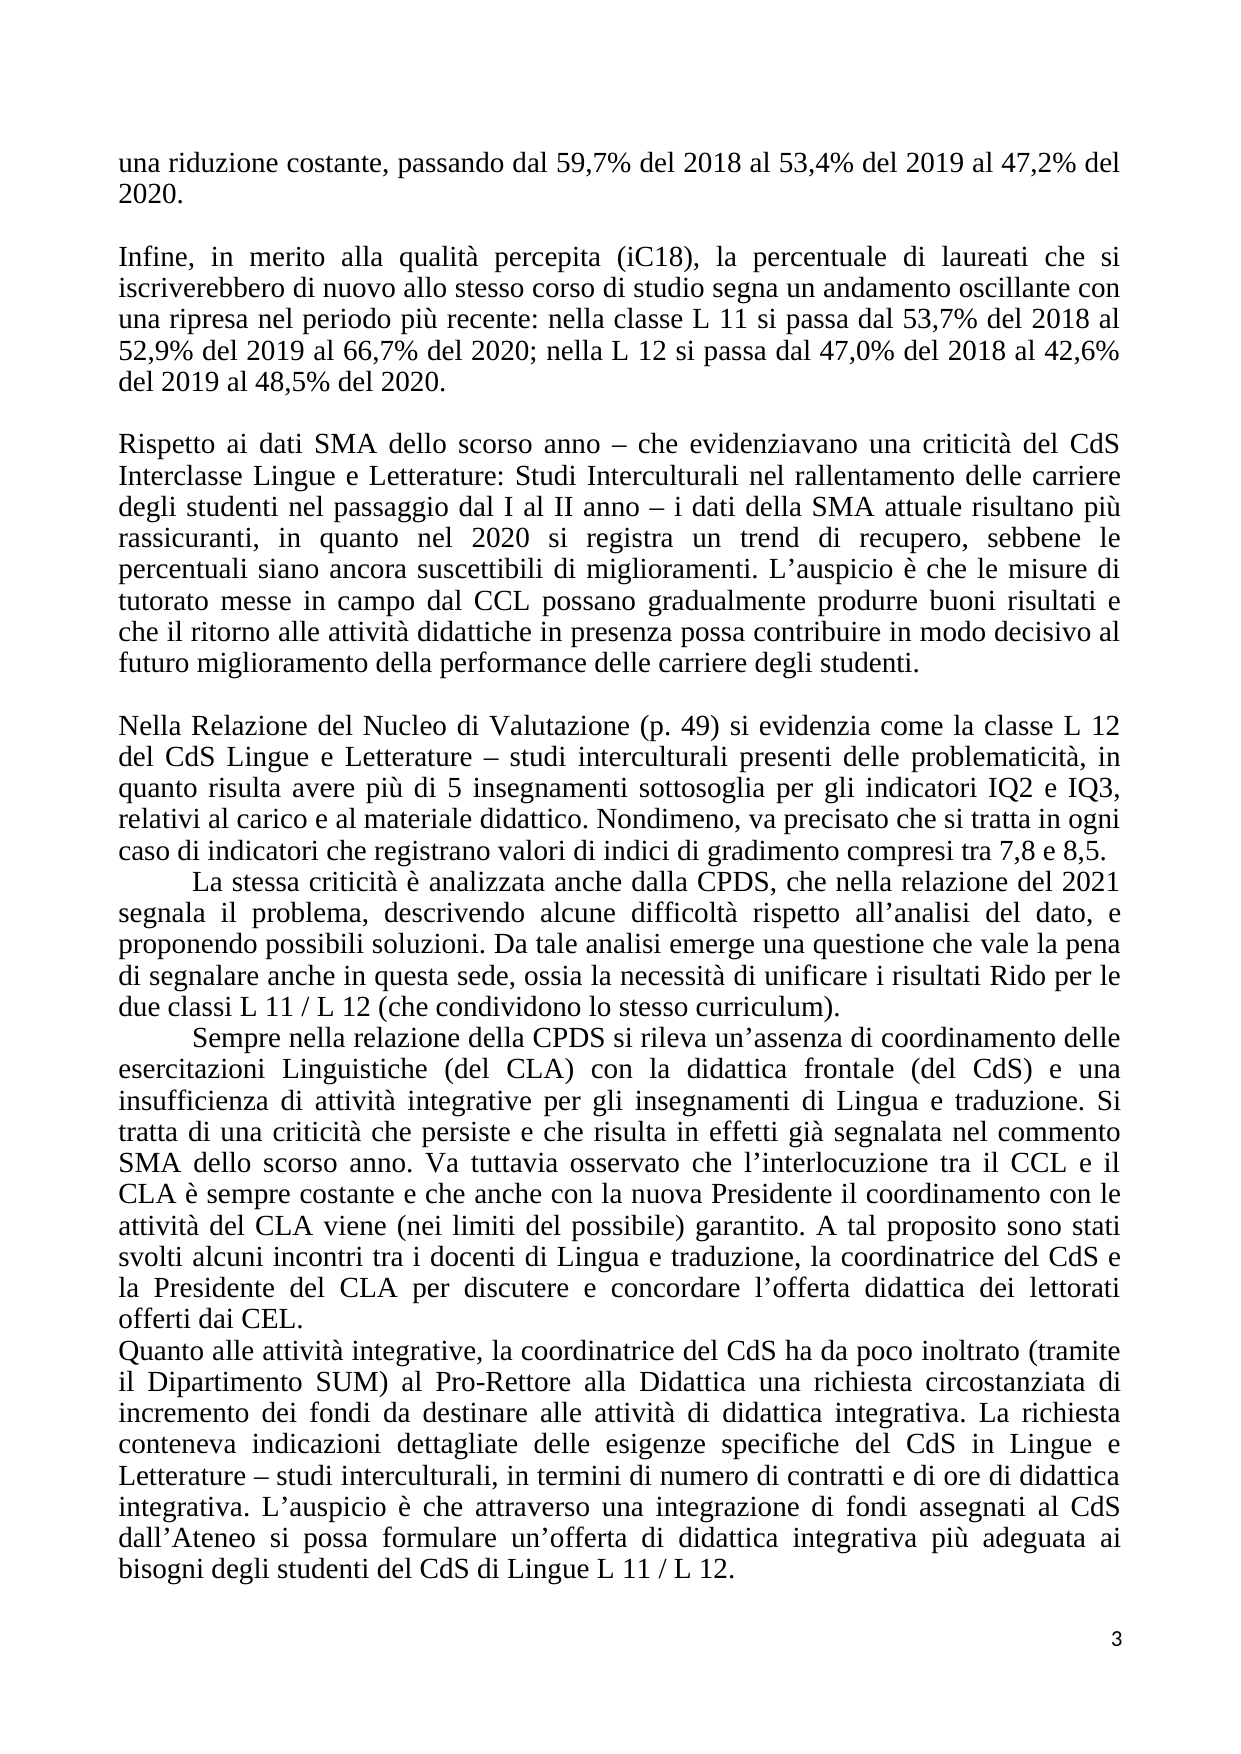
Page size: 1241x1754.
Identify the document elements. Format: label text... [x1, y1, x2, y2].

text Nella Relazione del Nucleo di Valutazione (p. 49) si evidenzia come la classe L 12 del CdS Lingue e Letterature – studi interculturali presenti delle problematicità, in quanto risulta avere più di 5 insegnamenti sottosoglia per gli indicatori IQ2 e IQ3, relativi al carico e al materiale didattico. Nondimeno, va precisato che si tratta in ogni caso di indicatori che registrano valori di indici di gradimento compresi tra 7,8 e 8,5. [118, 710, 1122, 866]
text Quanto alle attività integrative, la coordinatrice del CdS ha da poco inoltrato (tramite il Dipartimento SUM) al Pro-Rettore alla Didattica una richiesta circostanziata di incremento dei fondi da destinare alle attività di didattica integrativa. La richiesta conteneva indicazioni dettagliate delle esigenze specifiche del CdS in Lingue e Letterature – studi interculturali, in termini di numero di contratti e di ore di didattica integrativa. L’auspicio è che attraverso una integrazione di fondi assegnati al CdS dall’Ateneo si possa formulare un’offerta di didattica integrativa più adeguata ai bisogni degli studenti del CdS di Lingue L 11 / L 12. [118, 1335, 1122, 1585]
text Infine, in merito alla qualità percepita (iC18), la percentuale di laureati che si iscriverebbero di nuovo allo stesso corso di studio segna un andamento oscillante con una ripresa nel periodo più recente: nella classe L 11 si passa dal 53,7% del 2018 al 52,9% del 2019 al 66,7% del 2020; nella L 12 si passa dal 47,0% del 2018 al 42,6% del 2019 al 48,5% del 2020. [118, 241, 1122, 398]
text Rispetto ai dati SMA dello scorso anno – che evidenziavano una criticità del CdS Interclasse Lingue e Letterature: Studi Interculturali nel rallentamento delle carriere degli studenti nel passaggio dal I al II anno – i dati della SMA attuale risultano più rassicuranti, in quanto nel 2020 si registra un trend di recupero, sebbene le percentuali siano ancora suscettibili di miglioramenti. L’auspicio è che le misure di tutorato messe in campo dal CCL possano gradualmente produrre buoni risultati e che il ritorno alle attività didattiche in presenza possa contribuire in modo decisivo al futuro miglioramento della performance delle carriere degli studenti. [118, 429, 1122, 679]
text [118, 148, 1122, 210]
text Sempre nella relazione della CPDS si rileva un’assenza di coordinamento delle esercitazioni Linguistiche (del CLA) con la didattica frontale (del CdS) e una insufficienza di attività integrative per gli insegnamenti di Lingua e traduzione. Si tratta di una criticità che persiste e che risulta in effetti già segnalata nel commento SMA dello scorso anno. Va tuttavia osservato che l’interlocuzione tra il CCL e il CLA è sempre costante e che anche con la nuova Presidente il coordinamento con le attività del CLA viene (nei limiti del possibile) garantito. A tal proposito sono stati svolti alcuni incontri tra i docenti di Lingua e traduzione, la coordinatrice del CdS e la Presidente del CLA per discutere e concordare l’offerta didattica dei lettorati offerti dai CEL. [118, 1023, 1122, 1335]
text La stessa criticità è analizzata anche dalla CPDS, che nella relazione del 2021 segnala il problema, descrivendo alcune difficoltà rispetto all’analisi del dato, e proponendo possibili soluzioni. Da tale analisi emerge una questione che vale la pena di segnalare anche in questa sede, ossia la necessità di unificare i risultati Rido per le due classi L 11 / L 12 (che condividono lo stesso curriculum). [118, 866, 1122, 1023]
